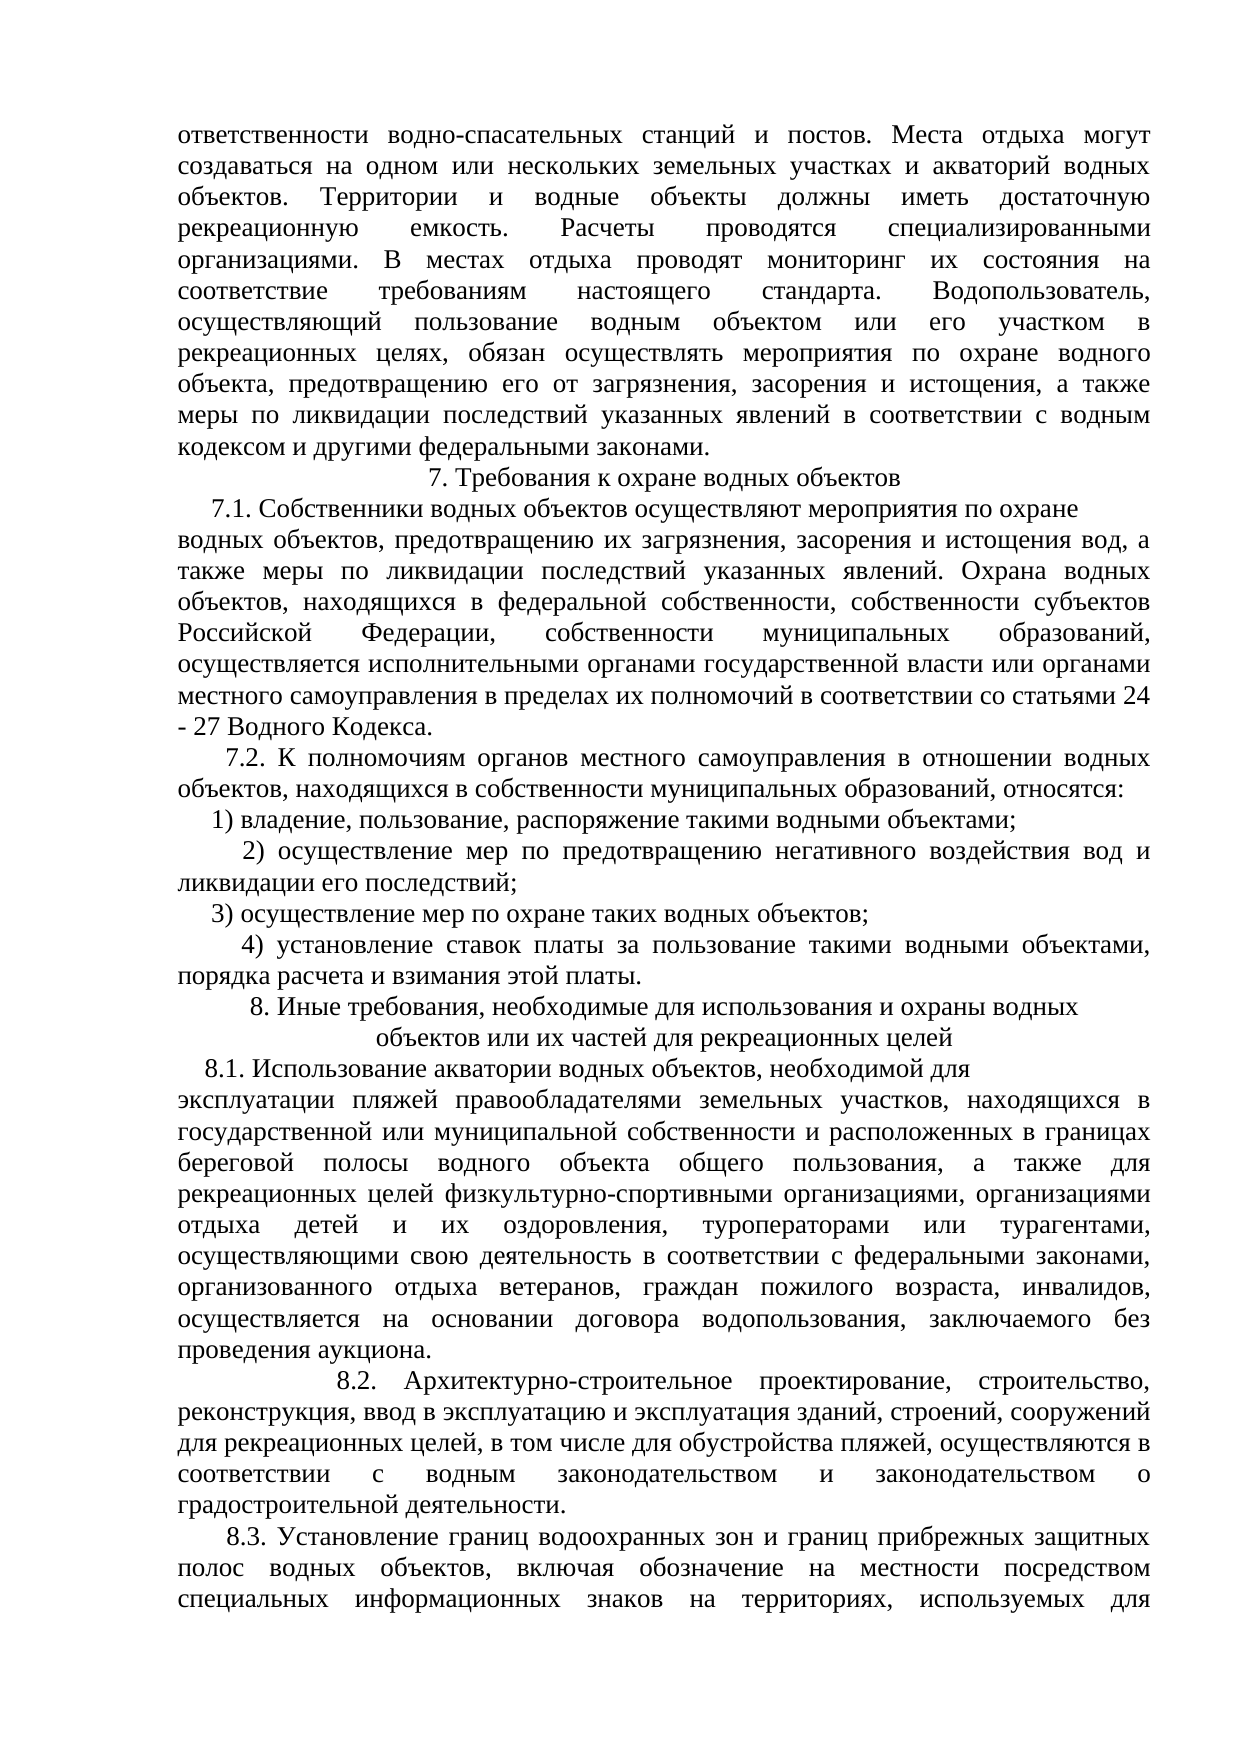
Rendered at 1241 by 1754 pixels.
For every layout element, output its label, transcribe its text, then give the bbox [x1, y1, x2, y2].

text 1) владение, пользование, распоряжение такими водными объектами; [177, 803, 1152, 834]
text эксплуатации пляжей правообладателями земельных участков, находящихся в государственной или муниципальной собственности и расположенных в границах береговой полосы водного объекта общего пользования, а также для рекреационных целей физкультурно-спортивными организациями, организациями отдыха детей и их оздоровления, туроператорами или турагентами, осуществляющими свою деятельность в соответствии с федеральными законами, организованного отдыха ветеранов, граждан пожилого возраста, инвалидов, осуществляется на основании договора водопользования, заключаемого без проведения аукциона. [177, 1084, 1152, 1364]
text водных объектов, предотвращению их загрязнения, засорения и истощения вод, а также меры по ликвидации последствий указанных явлений. Охрана водных объектов, находящихся в федеральной собственности, собственности субъектов Российской Федерации, собственности муниципальных образований, осуществляется исполнительными органами государственной власти или органами местного самоуправления в пределах их полномочий в соответствии со статьями 24 - 27 Водного Кодекса. [177, 523, 1152, 741]
text 2) осуществление мер по предотвращению негативного воздействия вод и ликвидации его последствий; [177, 834, 1152, 897]
text 8. Иные требования, необходимые для использования и охраны водных [177, 990, 1152, 1021]
text 7.1. Собственники водных объектов осуществляют мероприятия по охране [177, 492, 1152, 523]
text 8.2. Архитектурно-строительное проектирование, строительство, реконструкция, ввод в эксплуатацию и эксплуатация зданий, строений, сооружений для рекреационных целей, в том числе для обустройства пляжей, осуществляются в соответствии с водным законодательством и законодательством о градостроительной деятельности. [177, 1364, 1152, 1520]
text 4) установление ставок платы за пользование такими водными объектами, порядка расчета и взимания этой платы. [177, 928, 1152, 990]
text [177, 1520, 1152, 1613]
text 7.2. К полномочиям органов местного самоуправления в отношении водных объектов, находящихся в собственности муниципальных образований, относятся: [177, 741, 1152, 803]
text 8.1. Использование акватории водных объектов, необходимой для [177, 1052, 1152, 1084]
text 7. Требования к охране водных объектов [177, 461, 1152, 492]
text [177, 118, 1152, 461]
text 3) осуществление мер по охране таких водных объектов; [177, 897, 1152, 928]
text объектов или их частей для рекреационных целей [177, 1021, 1152, 1052]
